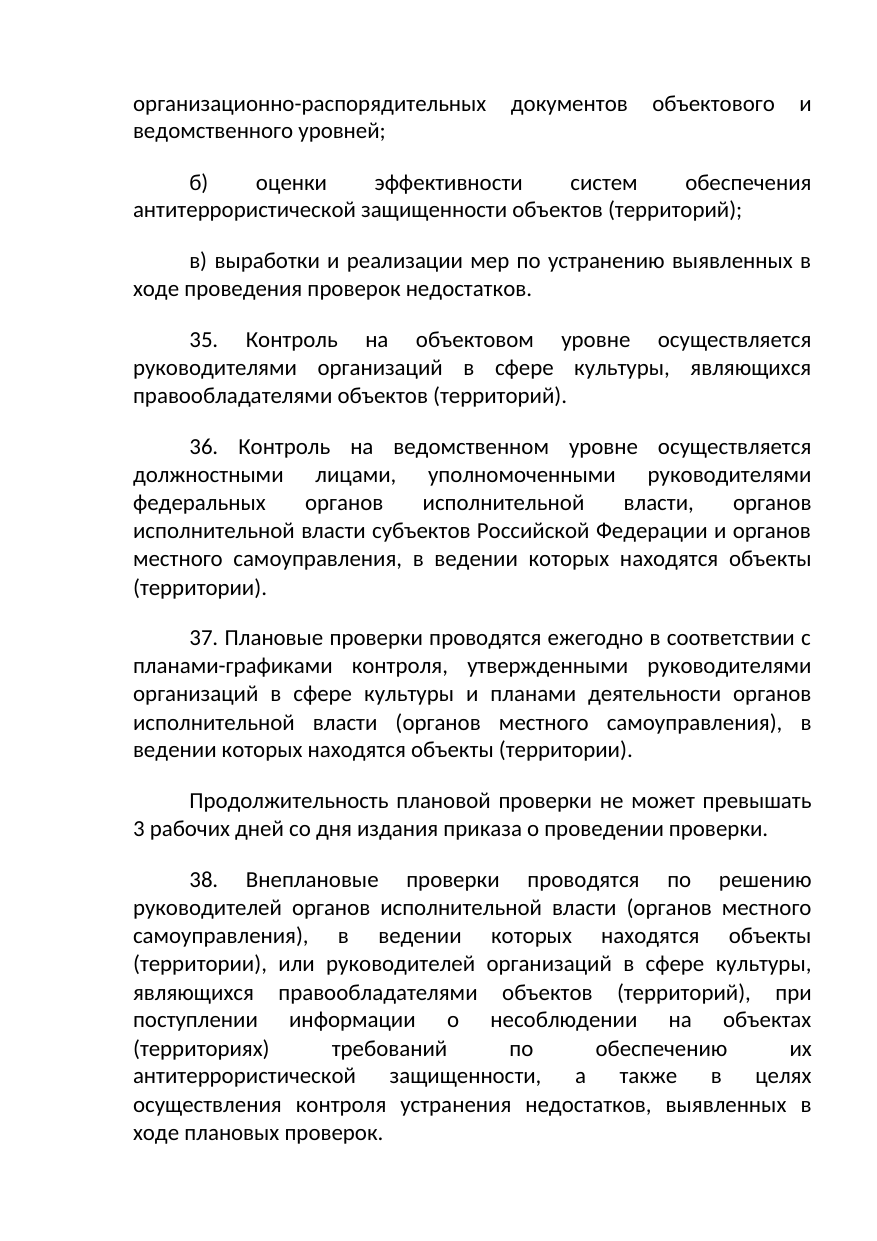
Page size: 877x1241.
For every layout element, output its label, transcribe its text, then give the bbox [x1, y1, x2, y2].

text 36. Контроль на ведомственном уровне осуществляется должностными лицами, уполномоченными руководителями федеральных органов исполнительной власти, органов исполнительной власти субъектов Российской Федерации и органов местного самоуправления, в ведении которых находятся объекты (территории). [133, 432, 812, 601]
text в) выработки и реализации мер по устранению выявленных в ходе проведения проверок недостатков. [133, 247, 812, 303]
text б) оценки эффективности систем обеспечения антитеррористической защищенности объектов (территорий); [133, 168, 812, 224]
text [133, 89, 812, 145]
text 37. Плановые проверки проводятся ежегодно в соответствии с планами-графиками контроля, утвержденными руководителями организаций в сфере культуры и планами деятельности органов исполнительной власти (органов местного самоуправления), в ведении которых находятся объекты (территории). [133, 623, 812, 764]
text Продолжительность плановой проверки не может превышать 3 рабочих дней со дня издания приказа о проведении проверки. [133, 787, 812, 843]
text 38. Внеплановые проверки проводятся по решению руководителей органов исполнительной власти (органов местного самоуправления), в ведении которых находятся объекты (территории), или руководителей организаций в сфере культуры, являющихся правообладателями объектов (территорий), при поступлении информации о несоблюдении на объектах (территориях) требований по обеспечению их антитеррористической защищенности, а также в целях осуществления контроля устранения недостатков, выявленных в ходе плановых проверок. [133, 866, 812, 1146]
text 35. Контроль на объектовом уровне осуществляется руководителями организаций в сфере культуры, являющихся правообладателями объектов (территорий). [133, 326, 812, 409]
